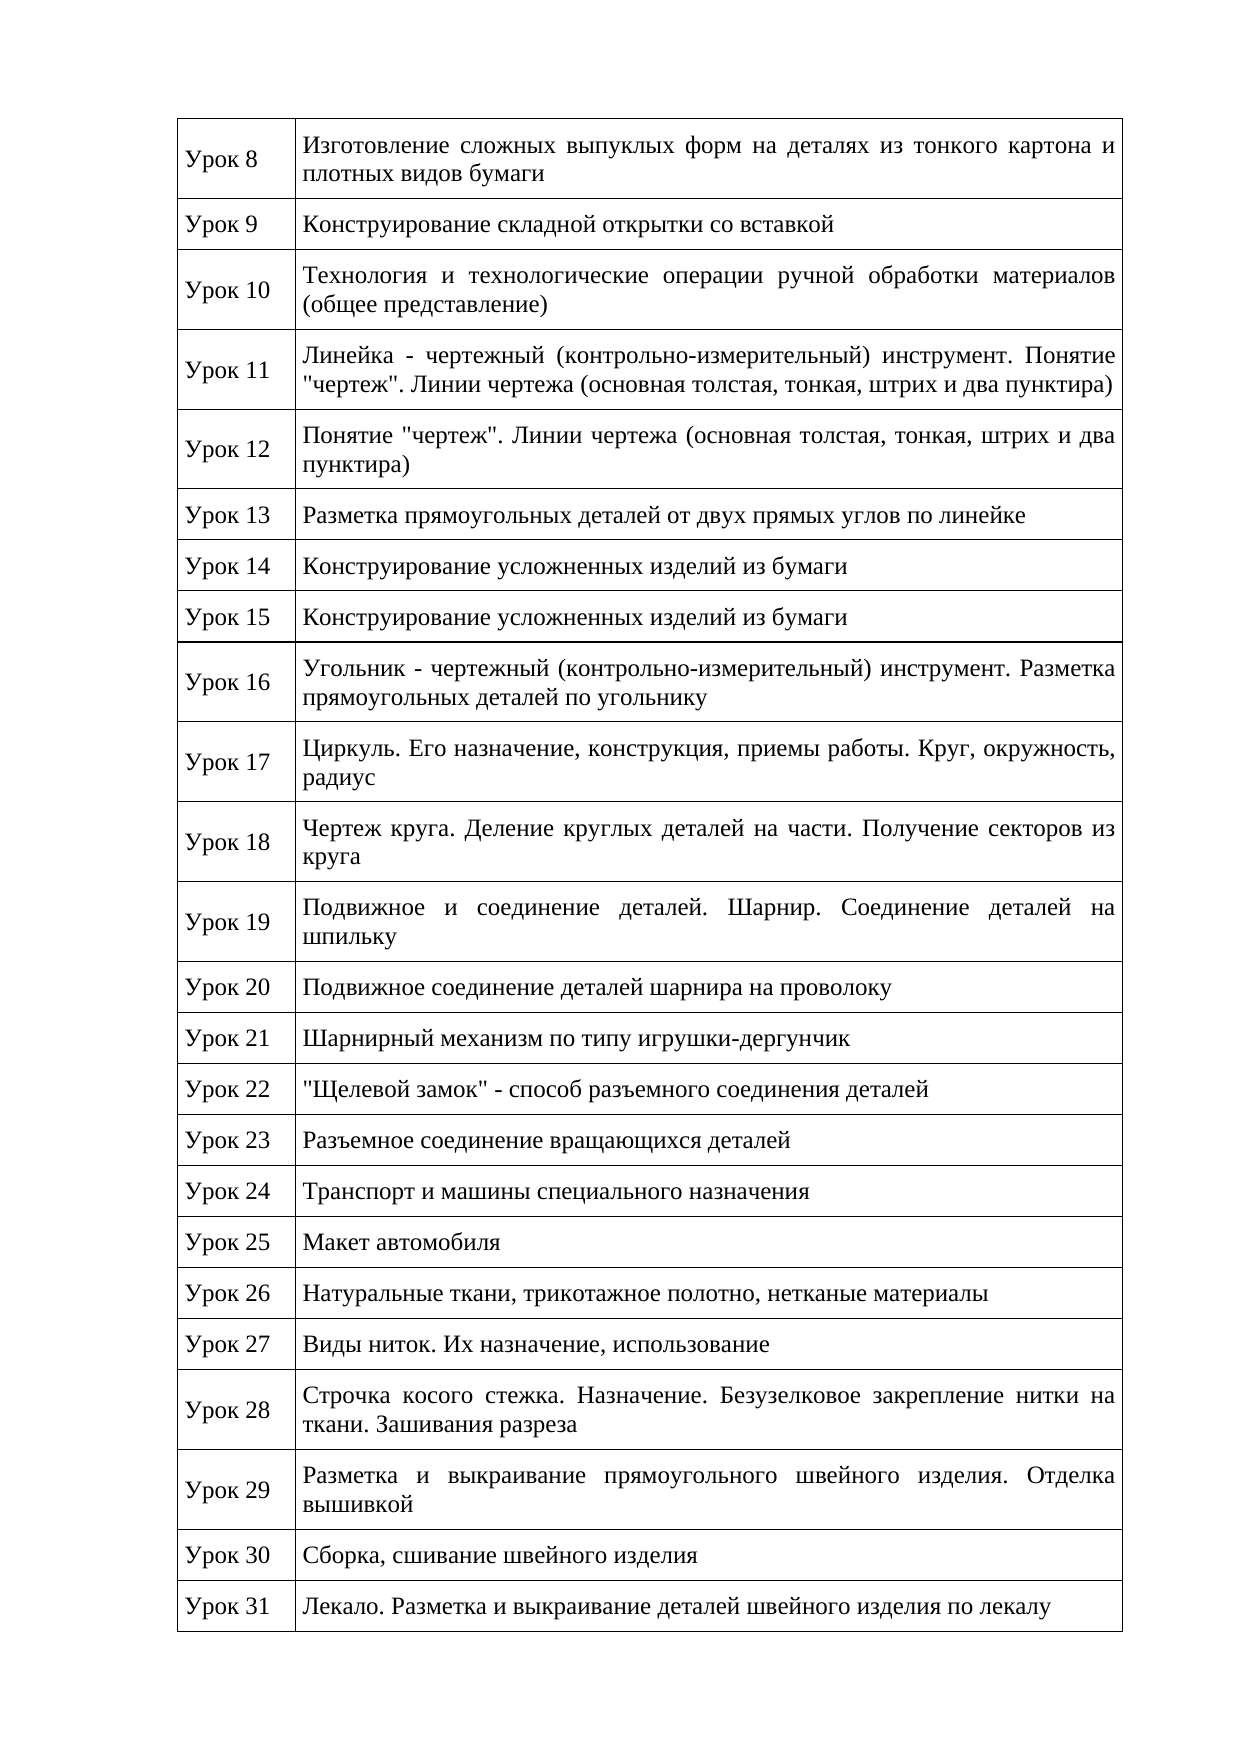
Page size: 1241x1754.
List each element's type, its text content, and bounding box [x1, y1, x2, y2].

table_cell Лекало. Разметка и выкраивание деталей швейного изделия по лекалу [296, 1581, 1122, 1631]
table_cell Угольник - чертежный (контрольно-измерительный) инструмент. Разметка прямоугольных деталей по угольнику [296, 643, 1122, 721]
table_cell Урок 24 [178, 1166, 295, 1216]
table_cell Конструирование складной открытки со вставкой [296, 199, 1122, 249]
table_cell Урок 18 [178, 802, 295, 881]
table_cell Урок 21 [178, 1013, 295, 1063]
table_cell Линейка - чертежный (контрольно-измерительный) инструмент. Понятие "чертеж". Линии чертежа (основная толстая, тонкая, штрих и два пунктира) [296, 330, 1122, 408]
table_cell Чертеж круга. Деление круглых деталей на части. Получение секторов из круга [296, 802, 1122, 881]
table_cell Урок 15 [178, 591, 295, 641]
table_cell Строчка косого стежка. Назначение. Безузелковое закрепление нитки на ткани. Зашивания разреза [296, 1370, 1122, 1449]
table_cell Урок 13 [178, 489, 295, 539]
table_cell Урок 23 [178, 1115, 295, 1165]
table_cell Натуральные ткани, трикотажное полотно, нетканые материалы [296, 1268, 1122, 1318]
table_cell Урок 27 [178, 1319, 295, 1369]
table_cell Урок 19 [178, 882, 295, 961]
table_cell Урок 31 [178, 1581, 295, 1631]
table_cell Урок 28 [178, 1370, 295, 1449]
table_cell Урок 11 [178, 330, 295, 408]
table_cell Изготовление сложных выпуклых форм на деталях из тонкого картона и плотных видов бумаги [296, 119, 1122, 198]
table_cell Урок 22 [178, 1064, 295, 1114]
table_cell Урок 9 [178, 199, 295, 249]
table_cell Урок 8 [178, 119, 295, 198]
table_cell Конструирование усложненных изделий из бумаги [296, 591, 1122, 641]
table_cell Урок 16 [178, 643, 295, 721]
table_cell Урок 17 [178, 722, 295, 801]
table_cell Шарнирный механизм по типу игрушки-дергунчик [296, 1013, 1122, 1063]
table_cell Урок 20 [178, 962, 295, 1012]
table_cell Разъемное соединение вращающихся деталей [296, 1115, 1122, 1165]
table_cell Подвижное и соединение деталей. Шарнир. Соединение деталей на шпильку [296, 882, 1122, 961]
table_cell Урок 26 [178, 1268, 295, 1318]
table_cell "Щелевой замок" - способ разъемного соединения деталей [296, 1064, 1122, 1114]
table_cell Транспорт и машины специального назначения [296, 1166, 1122, 1216]
table_cell Урок 25 [178, 1217, 295, 1267]
table_cell Макет автомобиля [296, 1217, 1122, 1267]
table_cell Урок 10 [178, 250, 295, 329]
table_cell Виды ниток. Их назначение, использование [296, 1319, 1122, 1369]
table_cell Циркуль. Его назначение, конструкция, приемы работы. Круг, окружность, радиус [296, 722, 1122, 801]
table_cell Понятие "чертеж". Линии чертежа (основная толстая, тонкая, штрих и два пунктира) [296, 410, 1122, 488]
table_cell Подвижное соединение деталей шарнира на проволоку [296, 962, 1122, 1012]
table_cell Разметка прямоугольных деталей от двух прямых углов по линейке [296, 489, 1122, 539]
table_cell Технология и технологические операции ручной обработки материалов (общее представление) [296, 250, 1122, 329]
table_cell Урок 14 [178, 540, 295, 590]
table_cell Урок 29 [178, 1450, 295, 1528]
table_cell Разметка и выкраивание прямоугольного швейного изделия. Отделка вышивкой [296, 1450, 1122, 1528]
table_cell Урок 12 [178, 410, 295, 488]
table_cell Конструирование усложненных изделий из бумаги [296, 540, 1122, 590]
table_cell Урок 30 [178, 1530, 295, 1579]
table_cell Сборка, сшивание швейного изделия [296, 1530, 1122, 1579]
